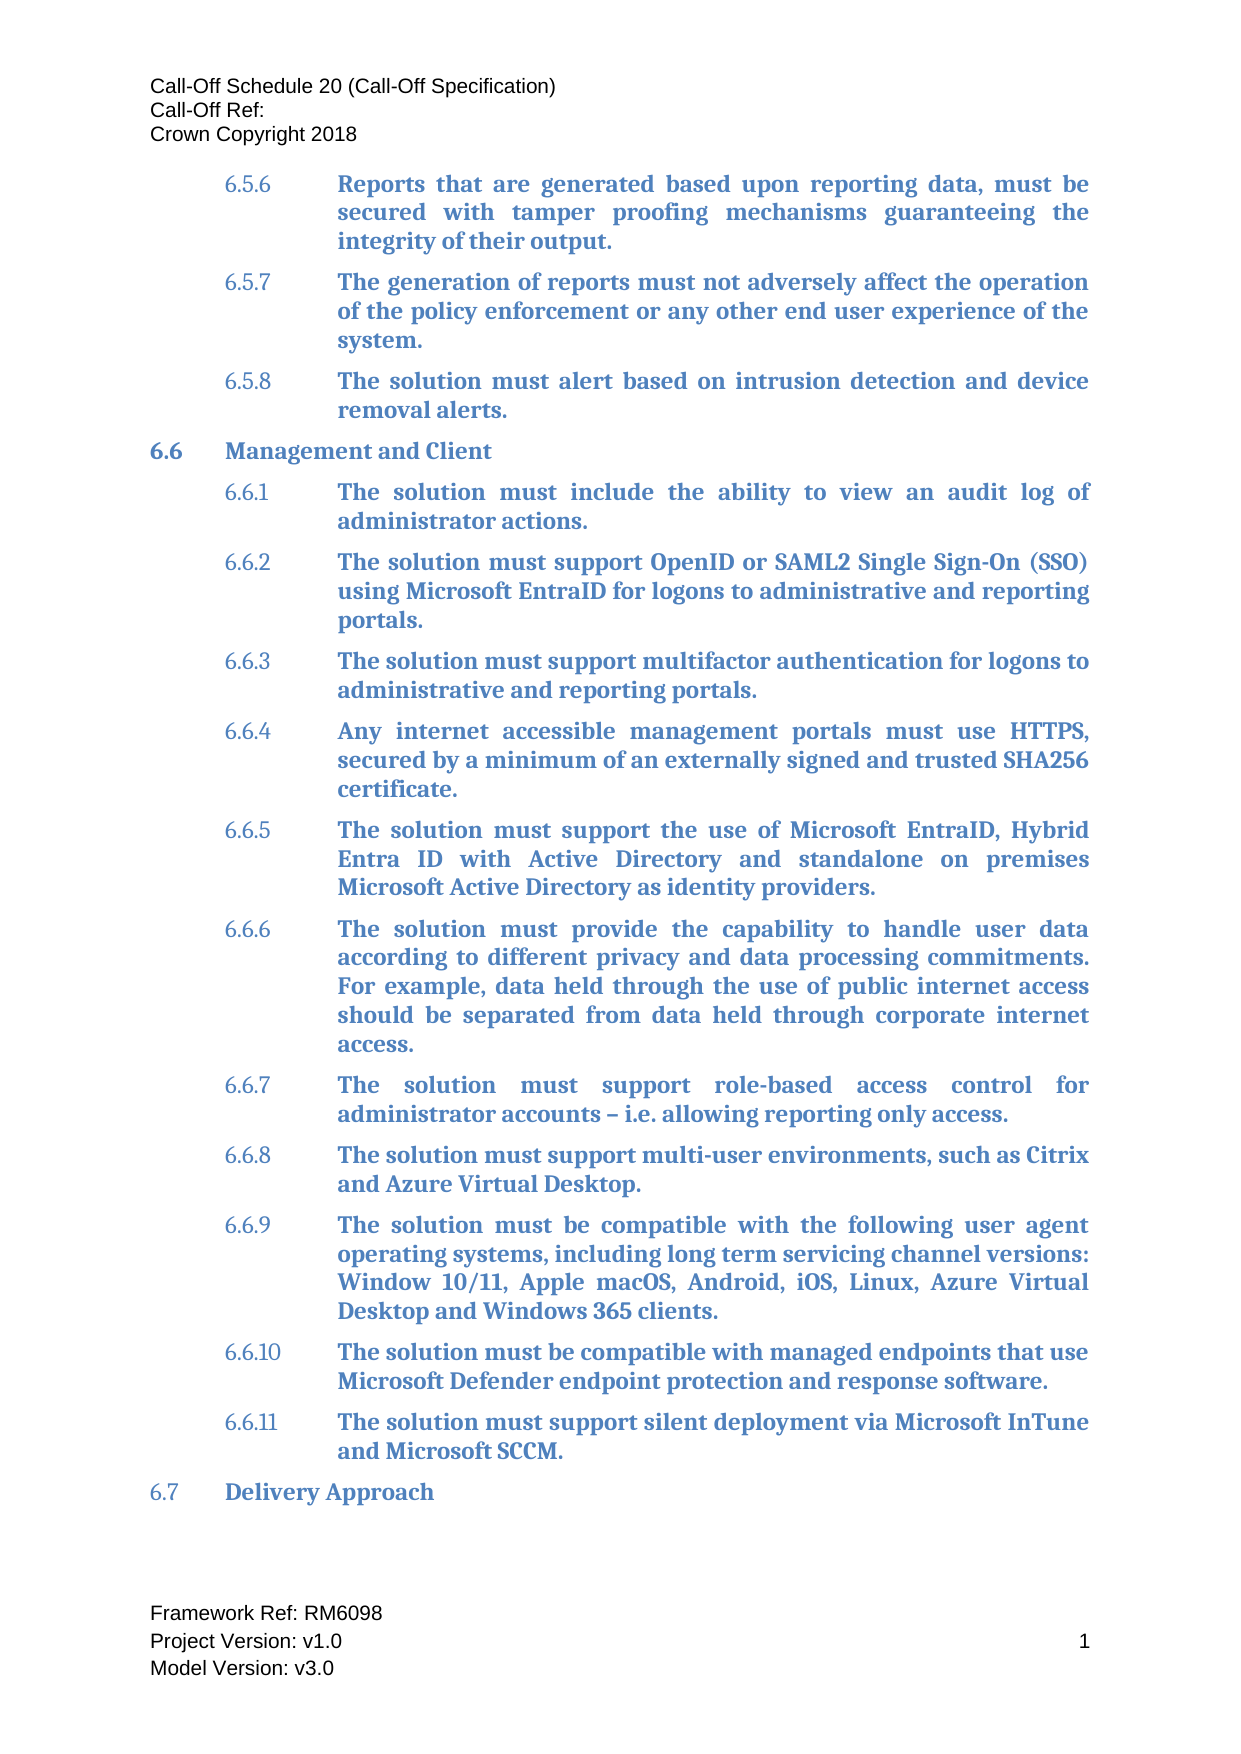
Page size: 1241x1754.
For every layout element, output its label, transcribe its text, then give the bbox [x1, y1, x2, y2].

subtitle Delivery Approach [150, 1478, 1090, 1507]
subtitle The solution must provide the capability to handle user data according to different privacy and data processing commitments. For example, data held through the use of public internet access should be separated from data held through corporate internet access. [225, 914, 1090, 1058]
subtitle Any internet accessible management portals must use HTTPS, secured by a minimum of an externally signed and trusted SHA256 certificate. [225, 717, 1090, 803]
subtitle The solution must support multi-user environments, such as Citrix and Azure Virtual Desktop. [225, 1141, 1090, 1198]
subtitle The solution must be compatible with the following user agent operating systems, including long term servicing channel versions: Window 10/11, Apple macOS, Android, iOS, Linux, Azure Virtual Desktop and Windows 365 clients. [225, 1211, 1090, 1326]
subtitle The solution must alert based on intrusion detection and device removal alerts. [225, 367, 1090, 424]
subtitle The solution must support the use of Microsoft EntraID, Hybrid Entra ID with Active Directory and standalone on premises Microsoft Active Directory as identity providers. [225, 816, 1090, 902]
subtitle The solution must support multifactor authentication for logons to administrative and reporting portals. [225, 647, 1090, 704]
subtitle The solution must support silent deployment via Microsoft InTune and Microsoft SCCM. [225, 1408, 1090, 1466]
subtitle The solution must be compatible with managed endpoints that use Microsoft Defender endpoint protection and response software. [225, 1338, 1090, 1396]
subtitle The solution must support role-based access control for administrator accounts – i.e. allowing reporting only access. [225, 1071, 1090, 1128]
subtitle Reports that are generated based upon reporting data, must be secured with tamper proofing mechanisms guaranteeing the integrity of their output. [225, 169, 1090, 256]
subtitle The solution must include the ability to view an audit log of administrator actions. [225, 478, 1090, 536]
subtitle The generation of reports must not adversely affect the operation of the policy enforcement or any other end user experience of the system. [225, 268, 1090, 354]
subtitle Management and Client [150, 437, 1090, 466]
subtitle The solution must support OpenID or SAML2 Single Sign-On (SSO) using Microsoft EntraID for logons to administrative and reporting portals. [225, 548, 1090, 634]
